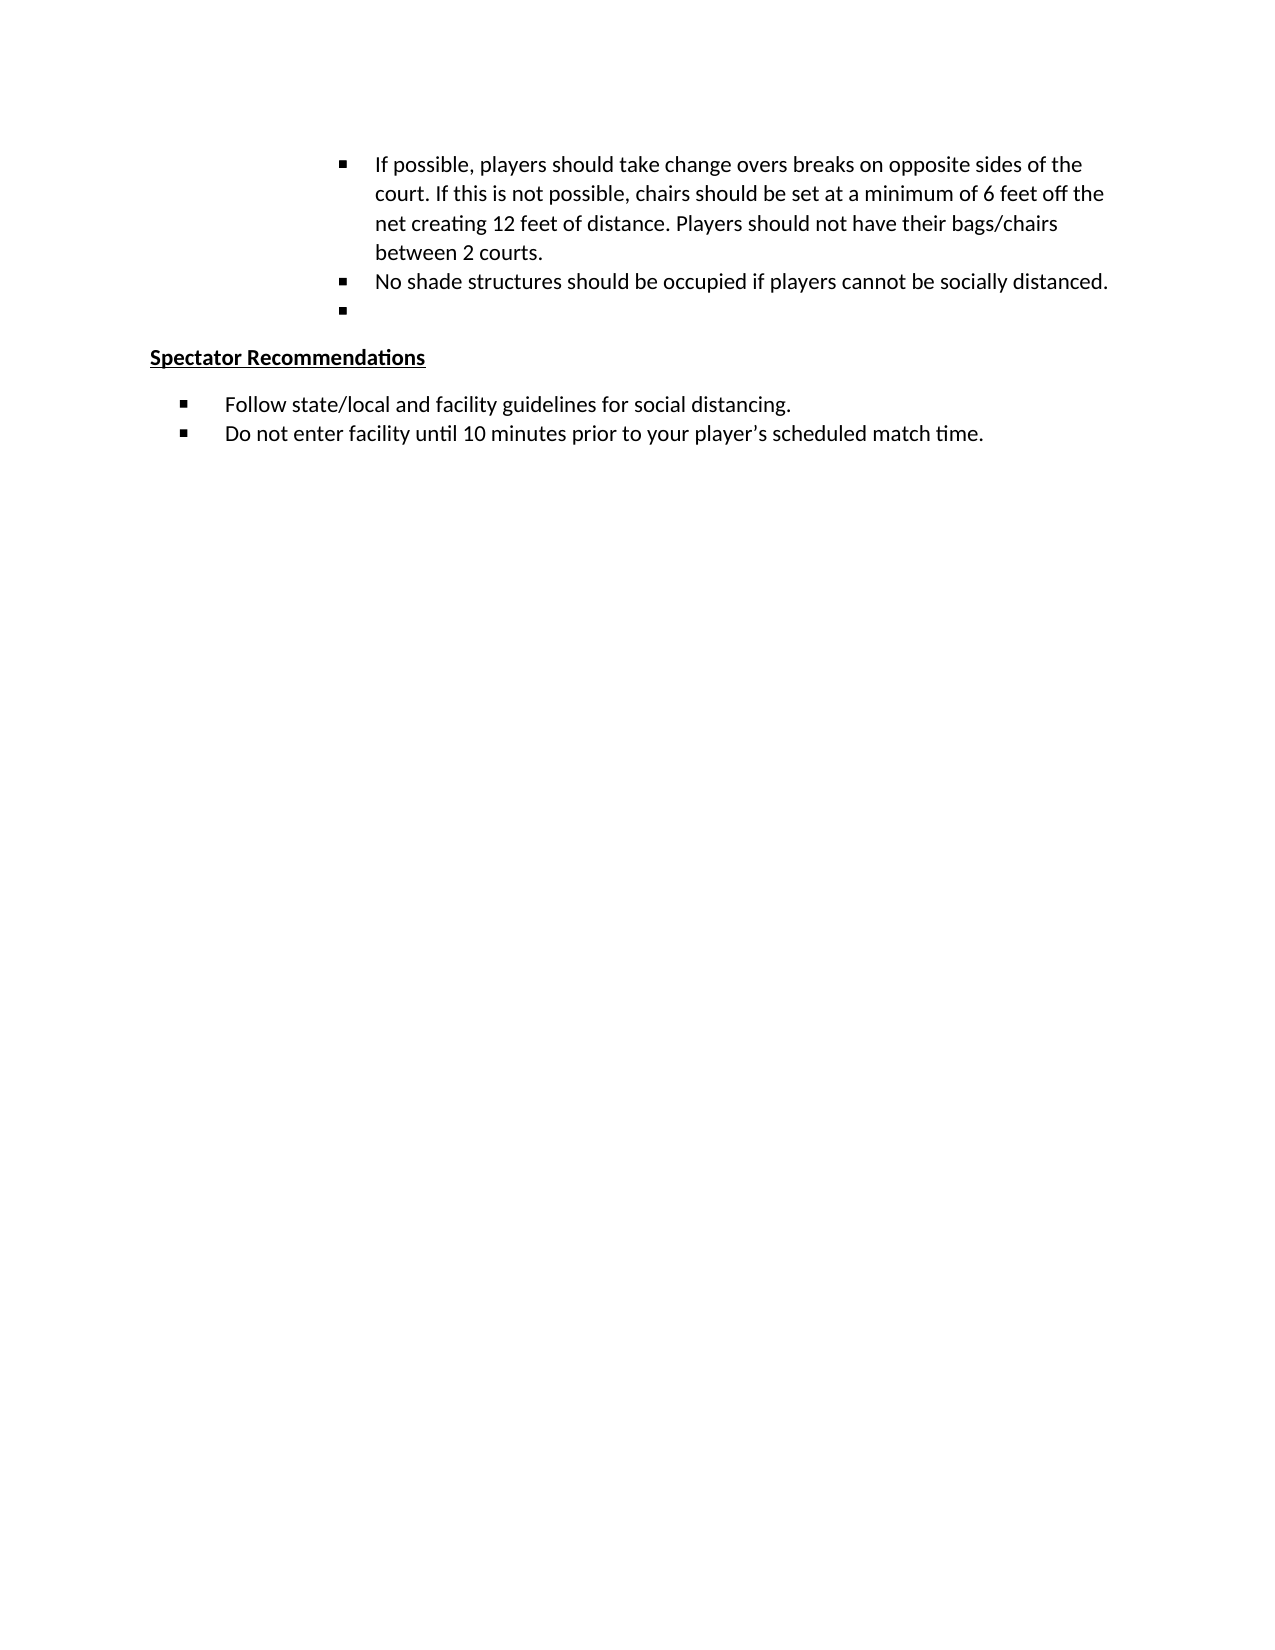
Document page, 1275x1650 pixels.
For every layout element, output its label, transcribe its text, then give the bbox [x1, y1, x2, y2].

text Spectator Recommendations [150, 343, 1125, 371]
list Follow state/local and facility guidelines for social distancing. [178, 390, 1125, 418]
list Do not enter facility until 10 minutes prior to your player’s scheduled match time. [178, 419, 1125, 447]
list No shade structures should be occupied if players cannot be socially distanced. [337, 267, 1125, 296]
list If possible, players should take change overs breaks on opposite sides of the court. If this is not possible, chairs should be set at a minimum of 6 feet off the net creating 12 feet of distance. Players should not have their bags/chairs between 2 courts. [337, 150, 1125, 266]
